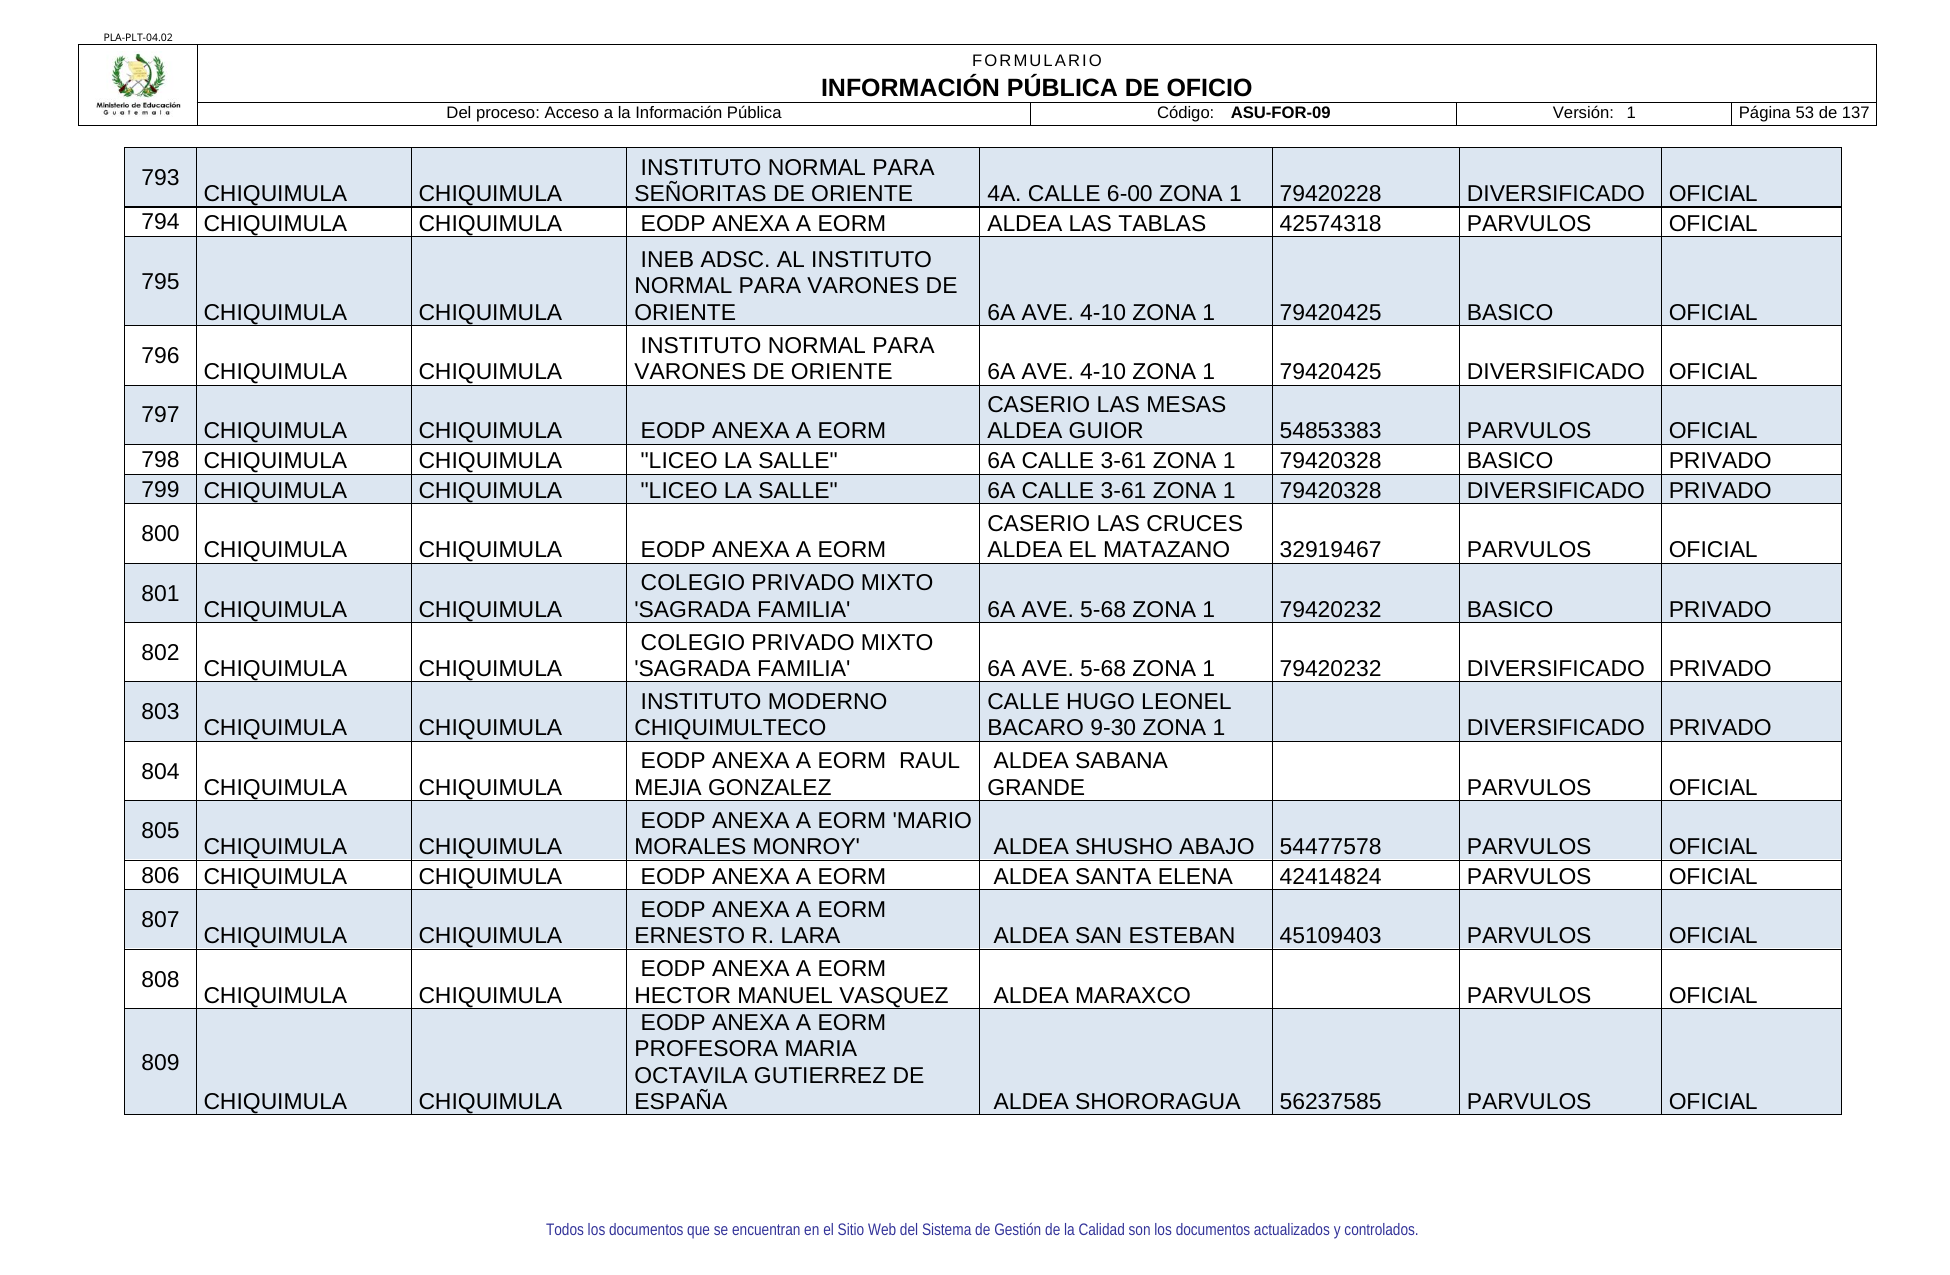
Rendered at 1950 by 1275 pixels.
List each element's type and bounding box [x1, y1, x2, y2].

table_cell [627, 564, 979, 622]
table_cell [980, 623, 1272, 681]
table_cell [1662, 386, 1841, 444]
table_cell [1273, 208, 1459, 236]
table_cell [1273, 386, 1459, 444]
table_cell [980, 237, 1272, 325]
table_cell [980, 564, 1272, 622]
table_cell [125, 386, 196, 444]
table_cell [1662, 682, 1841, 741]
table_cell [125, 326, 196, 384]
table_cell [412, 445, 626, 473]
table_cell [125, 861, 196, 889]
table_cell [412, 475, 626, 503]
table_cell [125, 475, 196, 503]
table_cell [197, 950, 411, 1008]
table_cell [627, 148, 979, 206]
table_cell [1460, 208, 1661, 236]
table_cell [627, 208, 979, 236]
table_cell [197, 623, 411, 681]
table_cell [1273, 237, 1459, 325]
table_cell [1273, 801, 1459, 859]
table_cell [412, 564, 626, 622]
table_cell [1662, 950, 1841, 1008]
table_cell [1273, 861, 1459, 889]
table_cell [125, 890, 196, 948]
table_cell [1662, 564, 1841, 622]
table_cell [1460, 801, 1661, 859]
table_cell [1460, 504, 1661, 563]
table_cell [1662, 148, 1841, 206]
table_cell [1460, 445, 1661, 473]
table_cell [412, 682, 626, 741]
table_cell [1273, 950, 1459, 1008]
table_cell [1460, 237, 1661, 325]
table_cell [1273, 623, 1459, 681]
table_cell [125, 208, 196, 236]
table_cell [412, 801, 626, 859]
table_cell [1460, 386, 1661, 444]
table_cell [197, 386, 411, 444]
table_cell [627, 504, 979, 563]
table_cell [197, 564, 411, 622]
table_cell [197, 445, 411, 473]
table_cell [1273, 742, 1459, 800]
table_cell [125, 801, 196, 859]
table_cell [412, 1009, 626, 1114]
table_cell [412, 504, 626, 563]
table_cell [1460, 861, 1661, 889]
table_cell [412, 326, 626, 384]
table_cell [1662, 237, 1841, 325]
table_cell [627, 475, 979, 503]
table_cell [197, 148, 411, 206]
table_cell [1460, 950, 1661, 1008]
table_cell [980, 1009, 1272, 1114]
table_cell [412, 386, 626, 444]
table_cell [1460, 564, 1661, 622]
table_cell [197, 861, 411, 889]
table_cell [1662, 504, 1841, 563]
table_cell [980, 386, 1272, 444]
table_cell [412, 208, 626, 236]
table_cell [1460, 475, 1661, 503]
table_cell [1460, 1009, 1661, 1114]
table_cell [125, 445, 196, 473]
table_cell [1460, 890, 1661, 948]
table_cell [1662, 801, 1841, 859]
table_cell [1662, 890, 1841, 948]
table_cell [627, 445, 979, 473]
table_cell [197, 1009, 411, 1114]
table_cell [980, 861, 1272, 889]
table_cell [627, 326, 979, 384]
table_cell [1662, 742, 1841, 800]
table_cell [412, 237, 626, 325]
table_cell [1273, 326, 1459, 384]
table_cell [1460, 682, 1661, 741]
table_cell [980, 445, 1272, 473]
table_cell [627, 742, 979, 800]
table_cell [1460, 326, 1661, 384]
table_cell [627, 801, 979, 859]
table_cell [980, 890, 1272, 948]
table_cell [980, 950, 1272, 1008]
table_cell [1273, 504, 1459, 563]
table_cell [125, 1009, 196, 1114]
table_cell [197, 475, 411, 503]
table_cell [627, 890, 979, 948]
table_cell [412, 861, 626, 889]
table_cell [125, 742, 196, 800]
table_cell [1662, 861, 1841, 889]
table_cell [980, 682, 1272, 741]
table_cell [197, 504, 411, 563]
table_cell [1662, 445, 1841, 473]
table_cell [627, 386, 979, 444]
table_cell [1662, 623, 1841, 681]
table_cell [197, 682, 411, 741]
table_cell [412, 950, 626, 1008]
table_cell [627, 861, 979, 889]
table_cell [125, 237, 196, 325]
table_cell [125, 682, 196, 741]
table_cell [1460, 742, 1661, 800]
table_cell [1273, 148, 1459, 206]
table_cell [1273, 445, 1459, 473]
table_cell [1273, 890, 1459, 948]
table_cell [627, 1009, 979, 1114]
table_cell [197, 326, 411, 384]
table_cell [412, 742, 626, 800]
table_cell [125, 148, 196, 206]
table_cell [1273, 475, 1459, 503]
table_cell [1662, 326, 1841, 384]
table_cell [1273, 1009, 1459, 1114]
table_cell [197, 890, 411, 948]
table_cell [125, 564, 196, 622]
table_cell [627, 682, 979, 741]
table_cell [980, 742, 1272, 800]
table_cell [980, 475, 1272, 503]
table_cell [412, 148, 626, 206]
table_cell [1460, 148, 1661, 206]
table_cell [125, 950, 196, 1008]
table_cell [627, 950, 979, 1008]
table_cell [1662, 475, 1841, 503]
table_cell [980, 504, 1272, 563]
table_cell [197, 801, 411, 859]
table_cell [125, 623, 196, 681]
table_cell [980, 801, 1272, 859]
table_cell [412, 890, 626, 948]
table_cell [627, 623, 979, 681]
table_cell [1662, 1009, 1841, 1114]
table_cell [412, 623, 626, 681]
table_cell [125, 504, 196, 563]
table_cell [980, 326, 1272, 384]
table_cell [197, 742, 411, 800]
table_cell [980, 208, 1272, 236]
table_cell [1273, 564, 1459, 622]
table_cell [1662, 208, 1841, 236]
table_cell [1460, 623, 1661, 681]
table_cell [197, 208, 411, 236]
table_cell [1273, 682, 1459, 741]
picture [95, 51, 181, 117]
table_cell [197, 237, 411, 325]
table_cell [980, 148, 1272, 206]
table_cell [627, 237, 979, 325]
